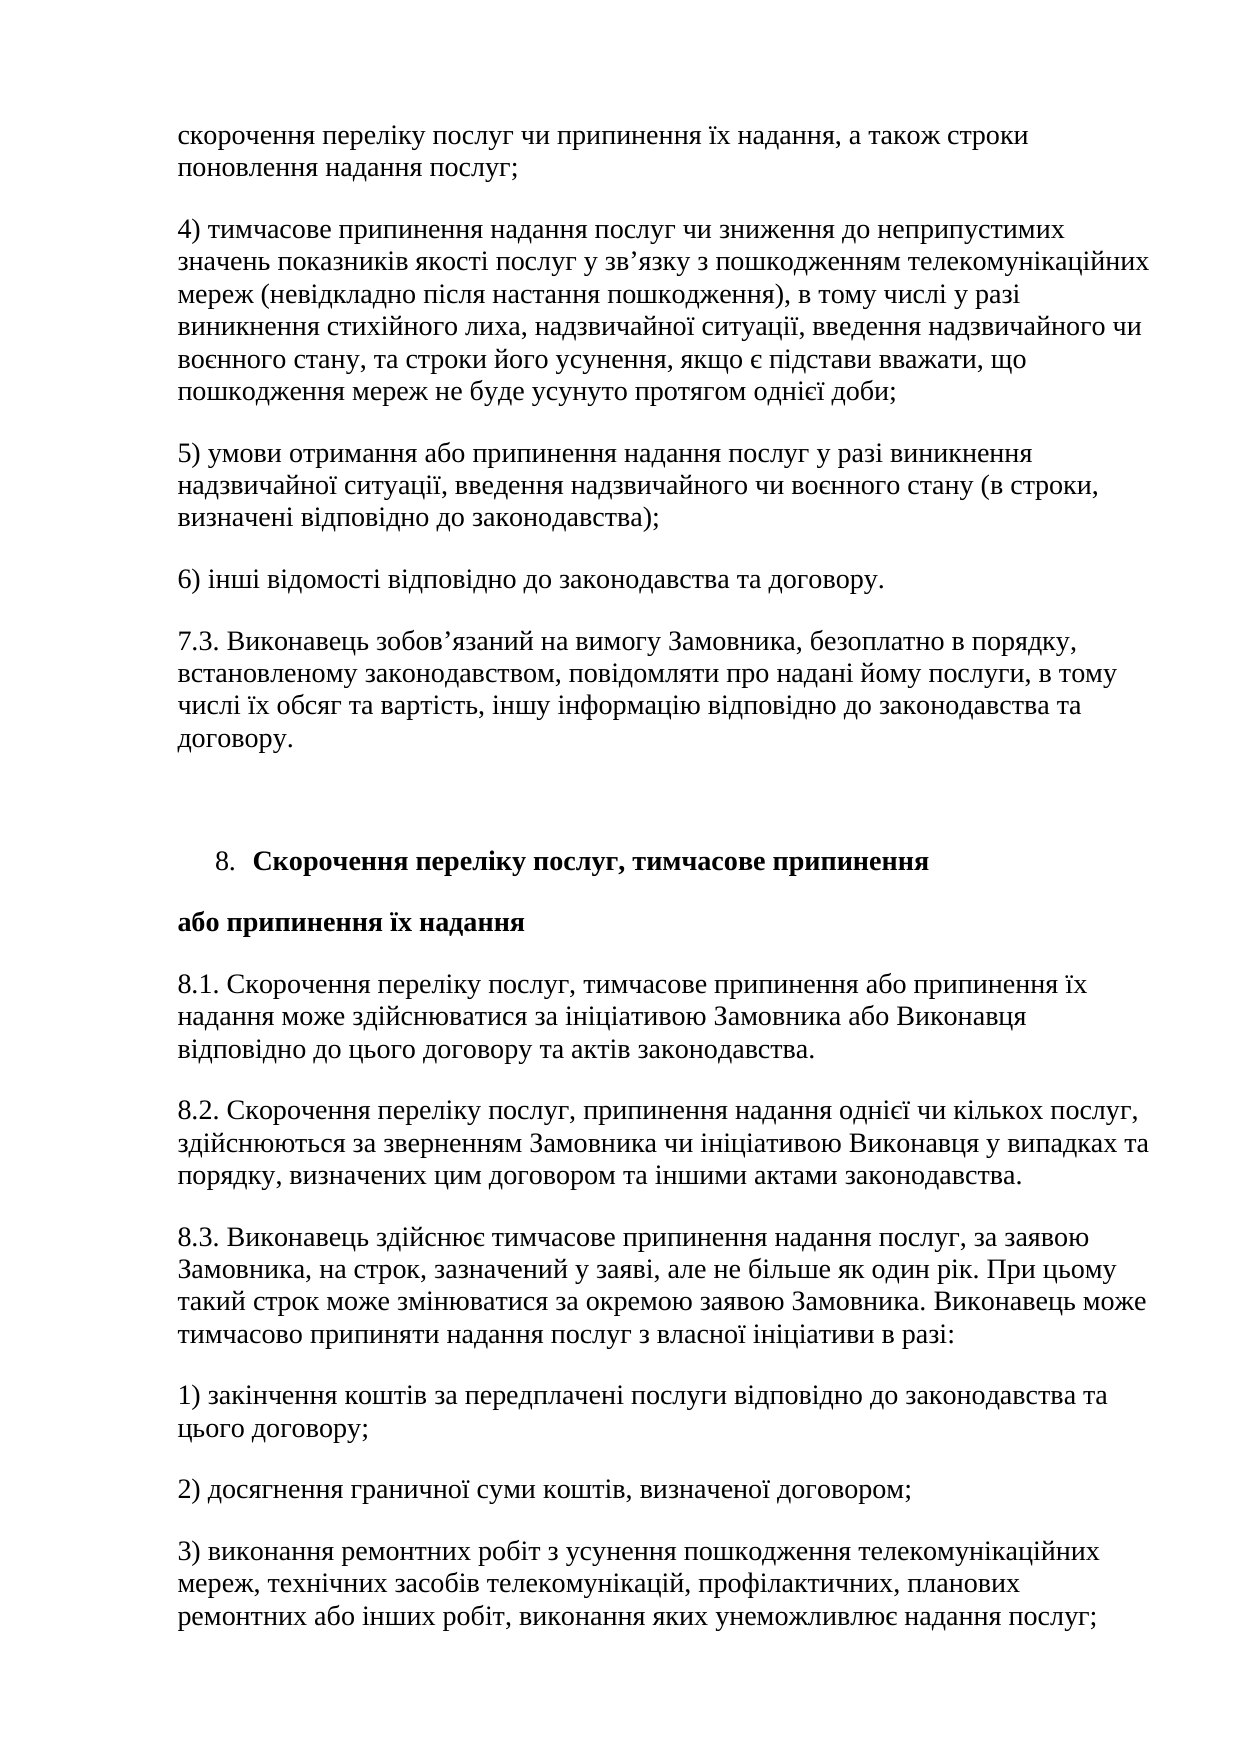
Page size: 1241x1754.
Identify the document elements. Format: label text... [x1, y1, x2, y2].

text 8.2. Скорочення переліку послуг, припинення надання однієї чи кількох послуг, здійснюються за зверненням Замовника чи ініціативою Виконавця у випадках та порядку, визначених цим договором та іншими актами законодавства. [177, 1093, 1152, 1191]
text 8.1. Скорочення переліку послуг, тимчасове припинення або припинення їх надання може здійснюватися за ініціативою Замовника або Виконавця відповідно до цього договору та актів законодавства. [177, 967, 1152, 1064]
text 4) тимчасове припинення надання послуг чи зниження до неприпустимих значень показників якості послуг у зв’язку з пошкодженням телекомунікаційних мереж (невідкладно після настання пошкодження), в тому числі у разі виникнення стихійного лиха, надзвичайної ситуації, введення надзвичайного чи воєнного стану, та строки його усунення, якщо є підстави вважати, що пошкодження мереж не буде усунуто протягом однієї доби; [177, 212, 1152, 406]
text 5) умови отримання або припинення надання послуг у разі виникнення надзвичайної ситуації, введення надзвичайного чи воєнного стану (в строки, визначені відповідно до законодавства); [177, 436, 1152, 533]
text 7.3. Виконавець зобов’язаний на вимогу Замовника, безоплатно в порядку, встановленому законодавством, повідомляти про надані йому послуги, в тому числі їх обсяг та вартість, іншу інформацію відповідно до законодавства та договору. [177, 623, 1152, 753]
text 2) досягнення граничної суми коштів, визначеної договором; [177, 1472, 1152, 1505]
text 3) виконання ремонтних робіт з усунення пошкодження телекомунікаційних мереж, технічних засобів телекомунікацій, профілактичних, планових ремонтних або інших робіт, виконання яких унеможливлює надання послуг; [177, 1534, 1152, 1631]
text 6) інші відомості відповідно до законодавства та договору. [177, 562, 1152, 594]
text 8.3. Виконавець здійснює тимчасове припинення надання послуг, за заявою Замовника, на строк, зазначений у заяві, але не більше як один рік. При цьому такий строк може змінюватися за окремою заявою Замовника. Виконавець може тимчасово припиняти надання послуг з власної ініціативи в разі: [177, 1220, 1152, 1349]
list Скорочення переліку послуг, тимчасове припинення [215, 844, 1152, 876]
text 1) закінчення коштів за передплачені послуги відповідно до законодавства та цього договору; [177, 1378, 1152, 1443]
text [177, 118, 1152, 183]
text або припинення їх надання [177, 905, 1152, 938]
